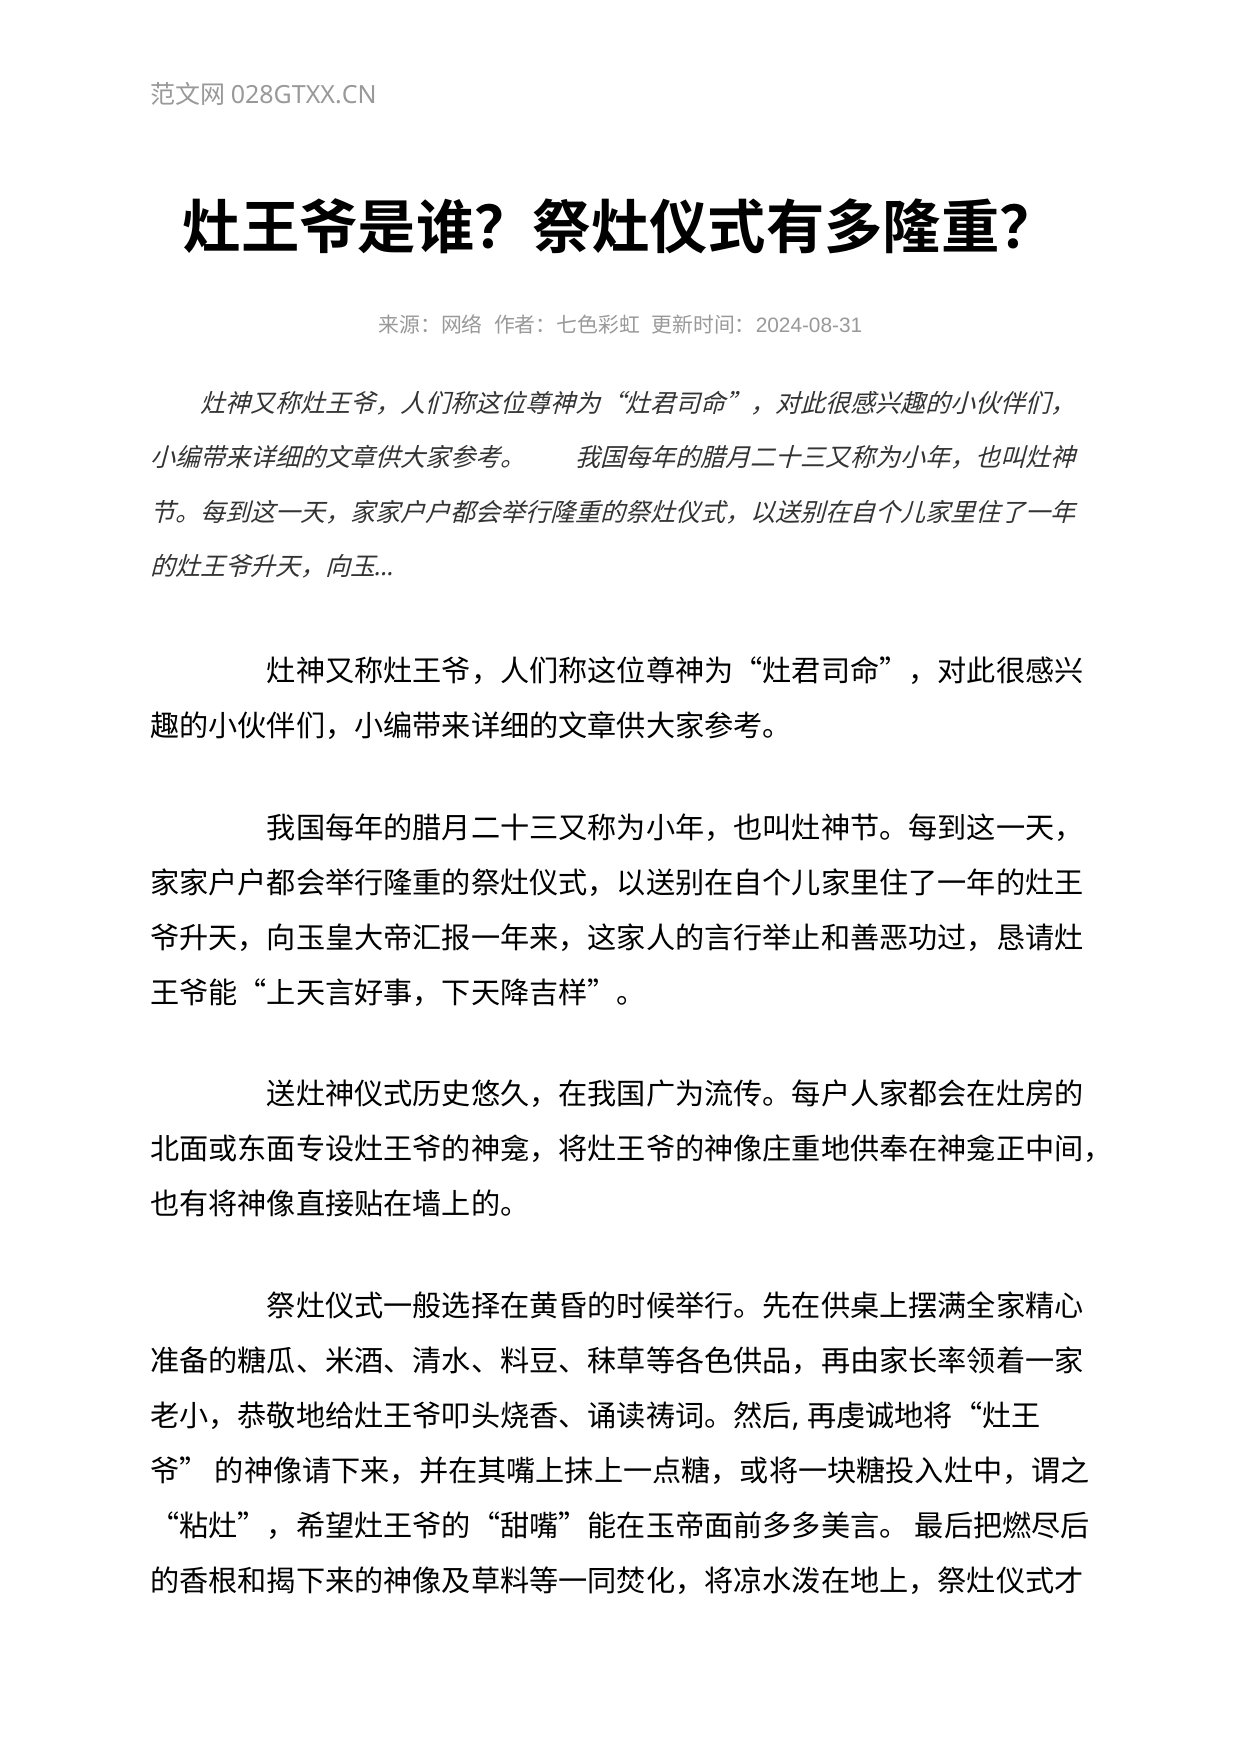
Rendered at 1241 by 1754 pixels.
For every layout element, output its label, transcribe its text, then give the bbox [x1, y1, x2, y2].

text 来源：网络 作者：七色彩虹 更新时间：2024-08-31 [150, 313, 1090, 337]
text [150, 1282, 1090, 1599]
text 我国每年的腊月二十三又称为小年，也叫灶神节。每到这一天，家家户户都会举行隆重的祭灶仪式，以送别在自个儿家里住了一年的灶王爷升天，向玉皇大帝汇报一年来，这家人的言行举止和善恶功过，恳请灶王爷能“上天言好事，下天降吉样”。 [150, 804, 1090, 1011]
text 灶神又称灶王爷，人们称这位尊神为“灶君司命”，对此很感兴趣的小伙伴们，小编带来详细的文章供大家参考。 我国每年的腊月二十三又称为小年，也叫灶神节。每到这一天，家家户户都会举行隆重的祭灶仪式，以送别在自个儿家里住了一年的灶王爷升天，向玉... [150, 383, 1090, 583]
text 送灶神仪式历史悠久，在我国广为流传。每户人家都会在灶房的北面或东面专设灶王爷的神龛，将灶王爷的神像庄重地供奉在神龛正中间，也有将神像直接贴在墙上的。 [150, 1071, 1090, 1223]
subtitle 灶王爷是谁？祭灶仪式有多隆重？ [150, 181, 1090, 266]
text 灶神又称灶王爷，人们称这位尊神为“灶君司命”，对此很感兴趣的小伙伴们，小编带来详细的文章供大家参考。 [150, 648, 1090, 745]
